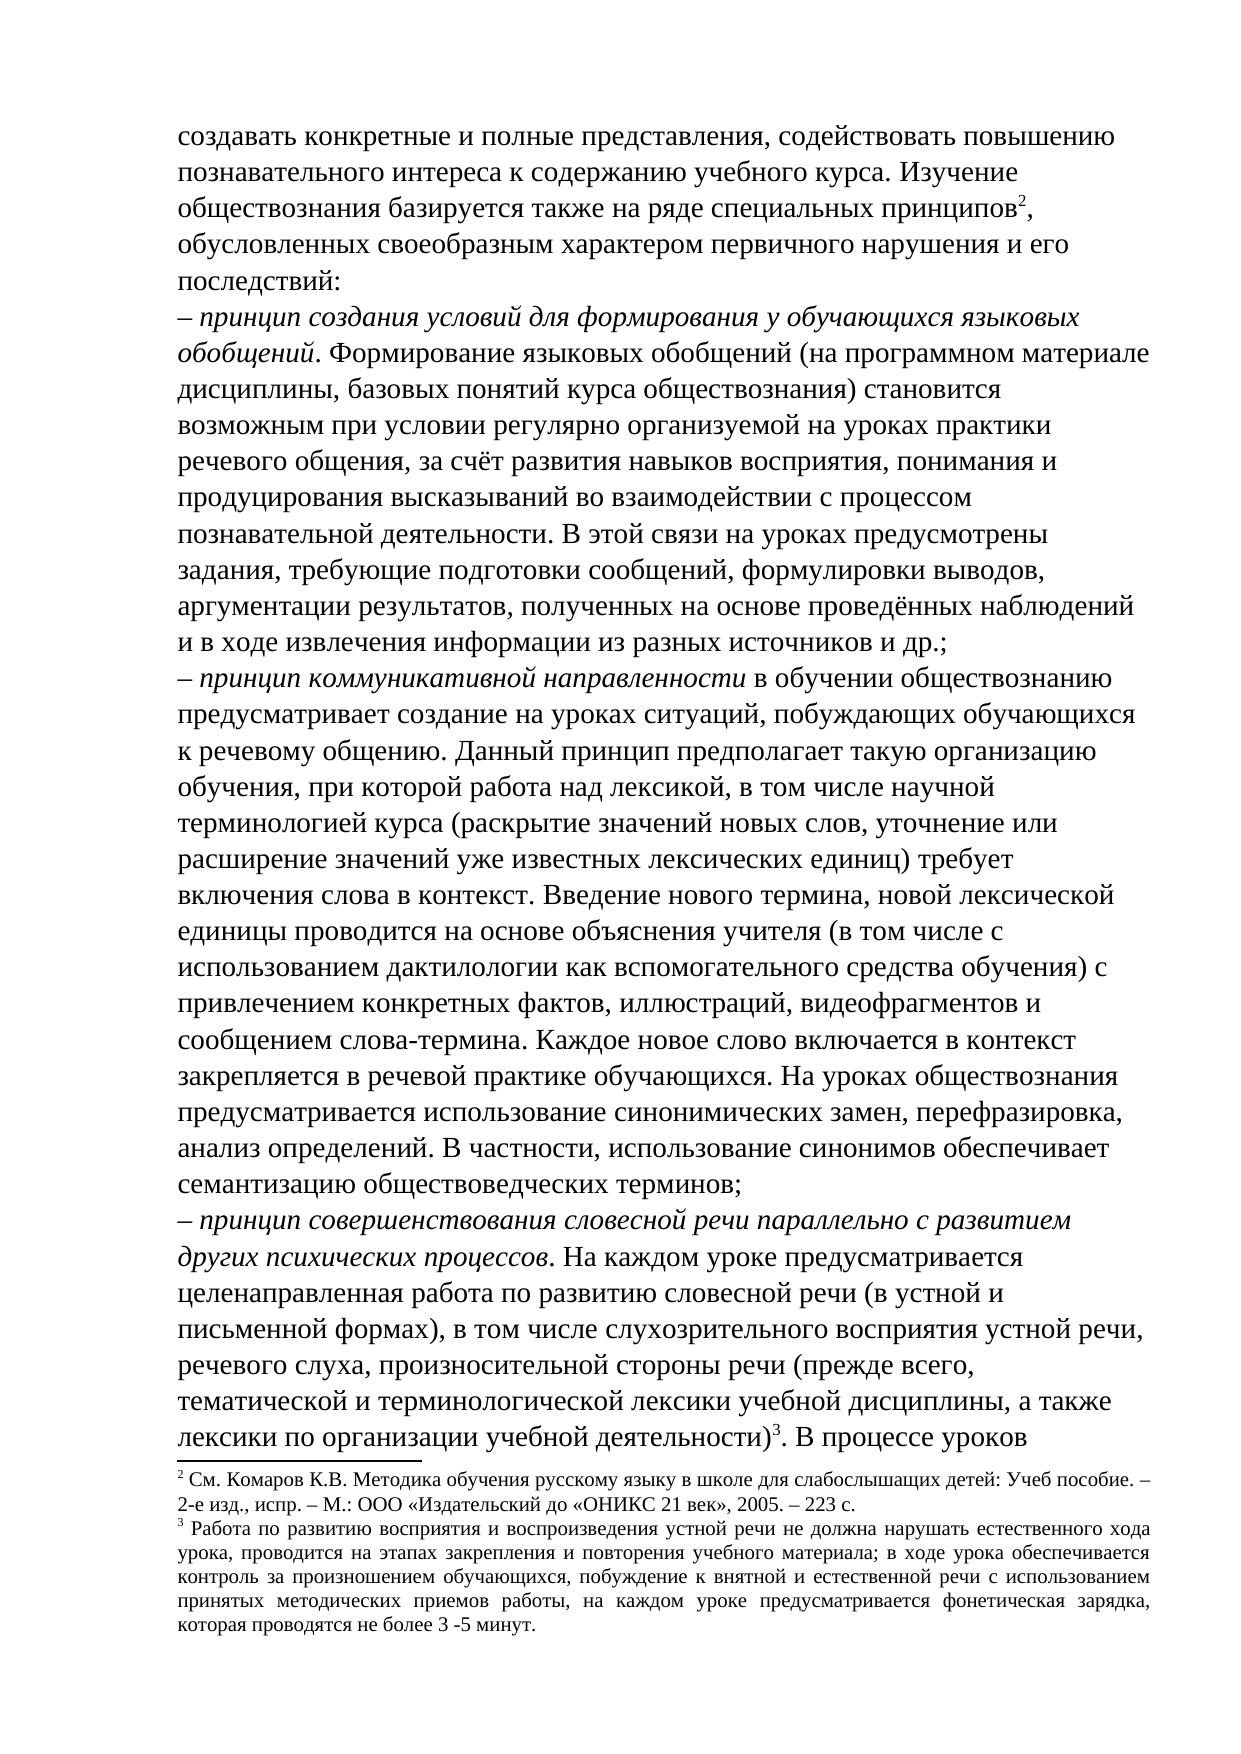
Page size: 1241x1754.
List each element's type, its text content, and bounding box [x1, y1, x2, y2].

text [177, 118, 1152, 296]
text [177, 1202, 1152, 1453]
text – принцип коммуникативной направленности в обучении обществознанию предусматривает создание на уроках ситуаций, побуждающих обучающихся к речевому общению. Данный принцип предполагает такую организацию обучения, при которой работа над лексикой, в том числе научной терминологией курса (раскрытие значений новых слов, уточнение или расширение значений уже известных лексических единиц) требует включения слова в контекст. Введение нового термина, новой лексической единицы проводится на основе объяснения учителя (в том числе с использованием дактилологии как вспомогательного средства обучения) с привлечением конкретных фактов, иллюстраций, видеофрагментов и сообщением слова-термина. Каждое новое слово включается в контекст закрепляется в речевой практике обучающихся. На уроках обществознания предусматривается использование синонимических замен, перефразировка, анализ определений. В частности, использование синонимов обеспечивает семантизацию обществоведческих терминов; [177, 660, 1152, 1200]
text – принцип создания условий для формирования у обучающихся языковых обобщений. Формирование языковых обобщений (на программном материале дисциплины, базовых понятий курса обществознания) становится возможным при условии регулярно организуемой на уроках практики речевого общения, за счёт развития навыков восприятия, понимания и продуцирования высказываний во взаимодействии с процессом познавательной деятельности. В этой связи на уроках предусмотрены задания, требующие подготовки сообщений, формулировки выводов, аргументации результатов, полученных на основе проведённых наблюдений и в ходе извлечения информации из разных источников и др.; [177, 299, 1152, 658]
